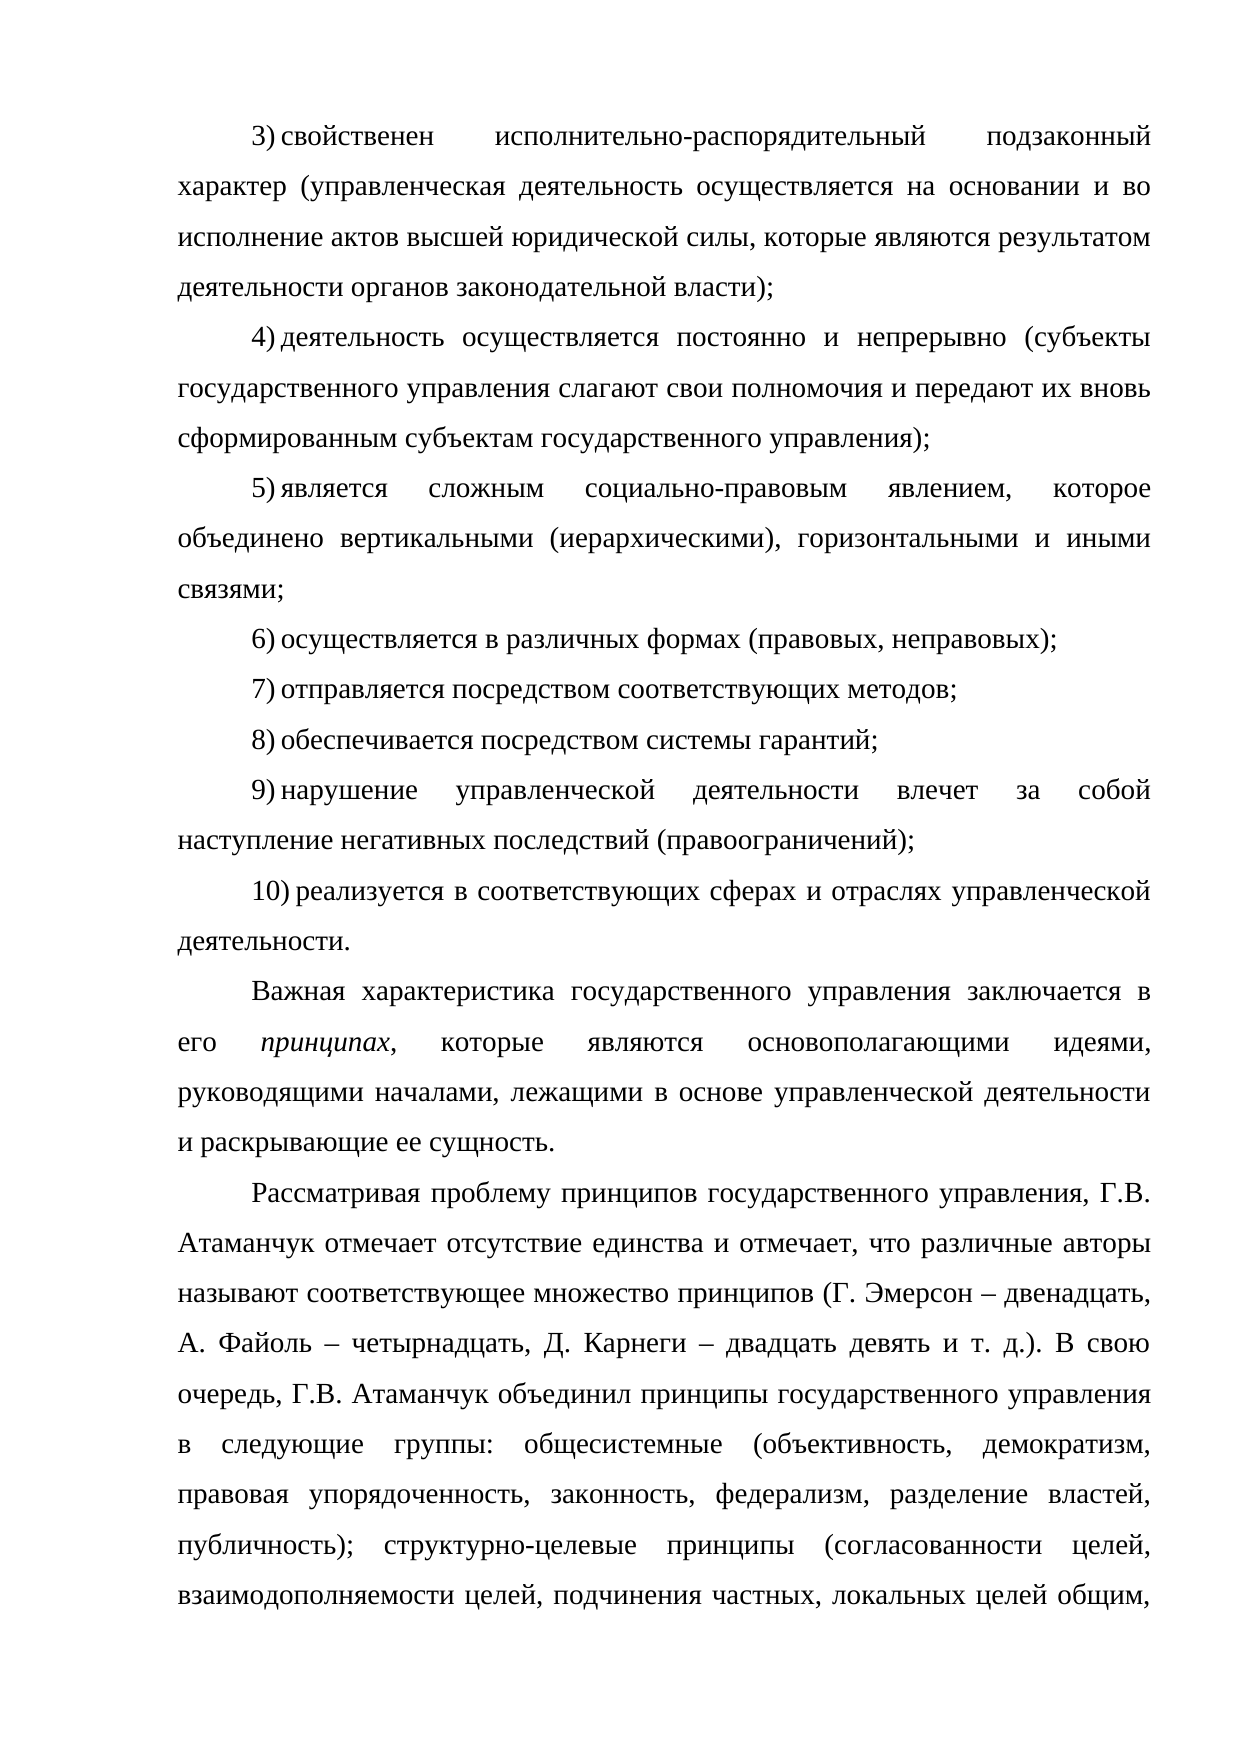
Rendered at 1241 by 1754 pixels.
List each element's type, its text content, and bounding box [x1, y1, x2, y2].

list обеспечивается посредством системы гарантий; [177, 722, 1152, 755]
list отправляется посредством соответствующих методов; [177, 672, 1152, 705]
text Важная характеристика государственного управления заключается в его принципах, которые являются основополагающими идеями, руководящими началами, лежащими в основе управленческой деятельности и раскрывающие ее сущность. [177, 973, 1152, 1158]
list свойственен исполнительно-распорядительный подзаконный характер (управленческая деятельность осуществляется на основании и во исполнение актов высшей юридической силы, которые являются результатом деятельности органов законодательной власти); [177, 118, 1152, 303]
list является сложным социально-правовым явлением, которое объединено вертикальными (иерархическими), горизонтальными и иными связями; [177, 470, 1152, 604]
list реализуется в соответствующих сферах и отраслях управленческой деятельности. [177, 873, 1152, 957]
list деятельность осуществляется постоянно и непрерывно (субъекты государственного управления слагают свои полномочия и передают их вновь сформированным субъектам государственного управления); [177, 319, 1152, 453]
list нарушение управленческой деятельности влечет за собой наступление негативных последствий (правоограничений); [177, 772, 1152, 856]
list осуществляется в различных формах (правовых, неправовых); [177, 621, 1152, 655]
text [177, 1175, 1152, 1611]
